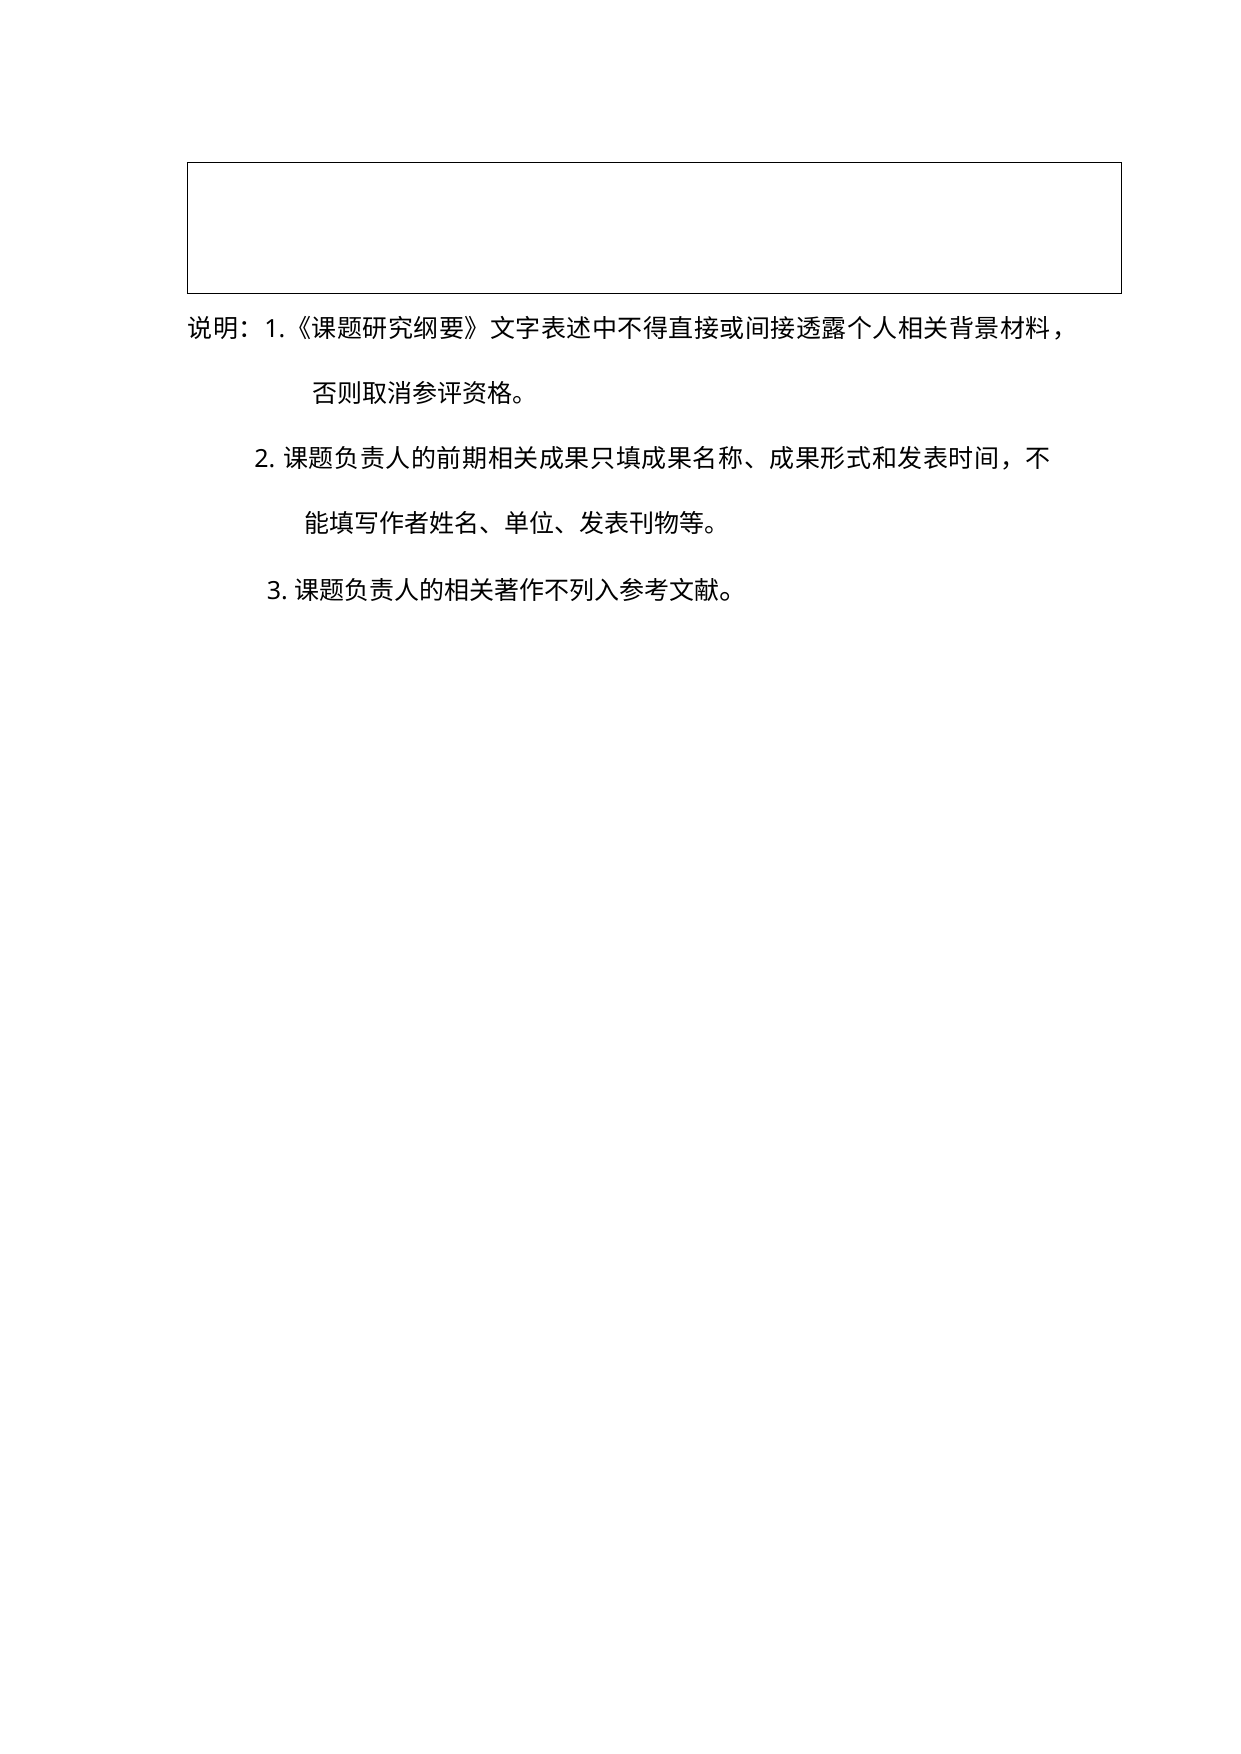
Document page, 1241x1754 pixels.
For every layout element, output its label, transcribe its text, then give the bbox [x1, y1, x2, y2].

text 说明：1.《课题研究纲要》文字表述中不得直接或间接透露个人相关背景材料，否则取消参评资格。 [187, 294, 1053, 424]
text 3. 课题负责人的相关著作不列入参考文献。 [254, 554, 1053, 619]
text 2. 课题负责人的前期相关成果只填成果名称、成果形式和发表时间，不能填写作者姓名、单位、发表刊物等。 [254, 424, 1053, 554]
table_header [188, 163, 1121, 293]
